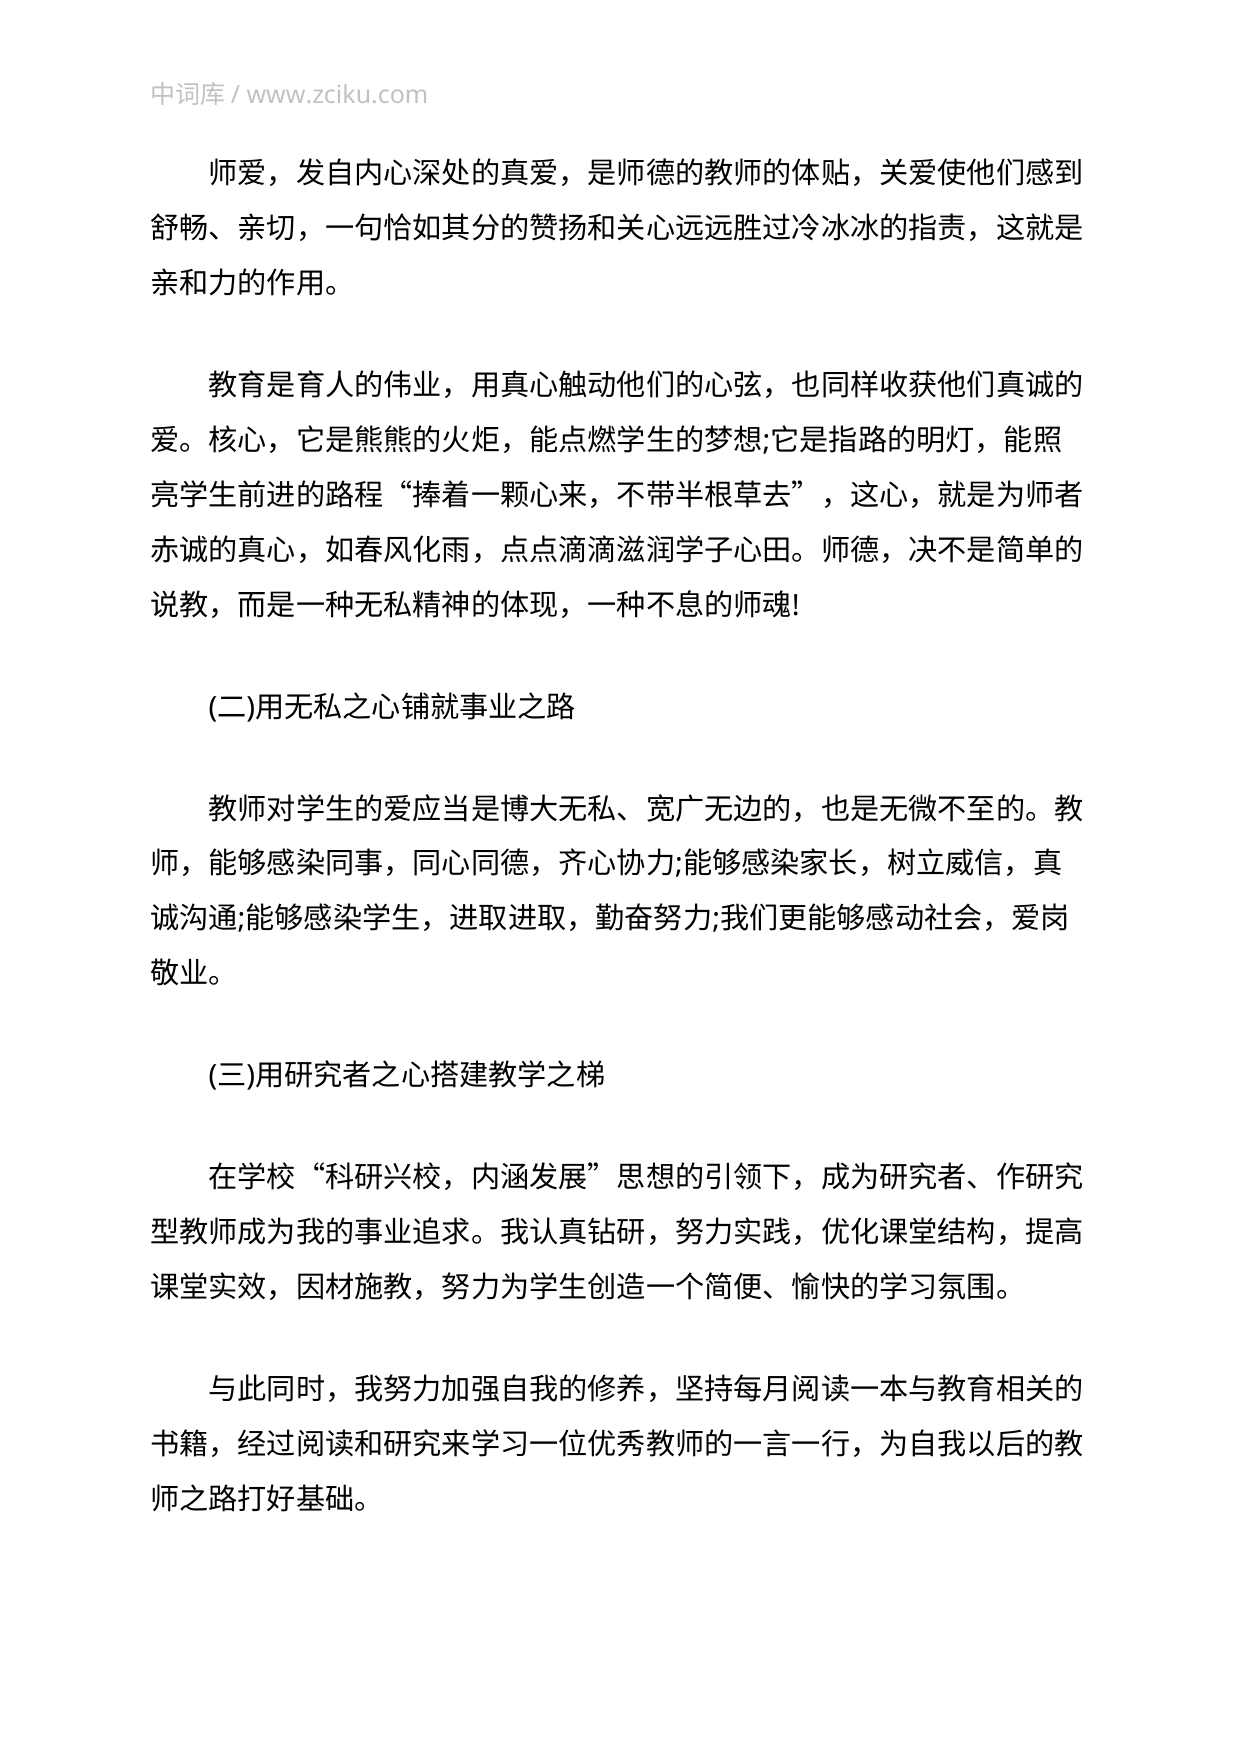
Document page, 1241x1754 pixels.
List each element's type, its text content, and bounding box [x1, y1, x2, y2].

text 教育是育人的伟业，用真心触动他们的心弦，也同样收获他们真诚的爱。核心，它是熊熊的火炬，能点燃学生的梦想;它是指路的明灯，能照亮学生前进的路程“捧着一颗心来，不带半根草去”，这心，就是为师者赤诚的真心，如春风化雨，点点滴滴滋润学子心田。师德，决不是简单的说教，而是一种无私精神的体现，一种不息的师魂! [150, 362, 1090, 624]
text (三)用研究者之心搭建教学之梯 [150, 1052, 1090, 1094]
text 教师对学生的爱应当是博大无私、宽广无边的，也是无微不至的。教师，能够感染同事，同心同德，齐心协力;能够感染家长，树立威信，真诚沟通;能够感染学生，进取进取，勤奋努力;我们更能够感动社会，爱岗敬业。 [150, 785, 1090, 992]
text 在学校“科研兴校，内涵发展”思想的引领下，成为研究者、作研究型教师成为我的事业追求。我认真钻研，努力实践，优化课堂结构，提高课堂实效，因材施教，努力为学生创造一个简便、愉快的学习氛围。 [150, 1154, 1090, 1306]
text 师爱，发自内心深处的真爱，是师德的教师的体贴，关爱使他们感到舒畅、亲切，一句恰如其分的赞扬和关心远远胜过冷冰冰的指责，这就是亲和力的作用。 [150, 150, 1090, 302]
text (二)用无私之心铺就事业之路 [150, 683, 1090, 726]
text 与此同时，我努力加强自我的修养，坚持每月阅读一本与教育相关的书籍，经过阅读和研究来学习一位优秀教师的一言一行，为自我以后的教师之路打好基础。 [150, 1365, 1090, 1517]
